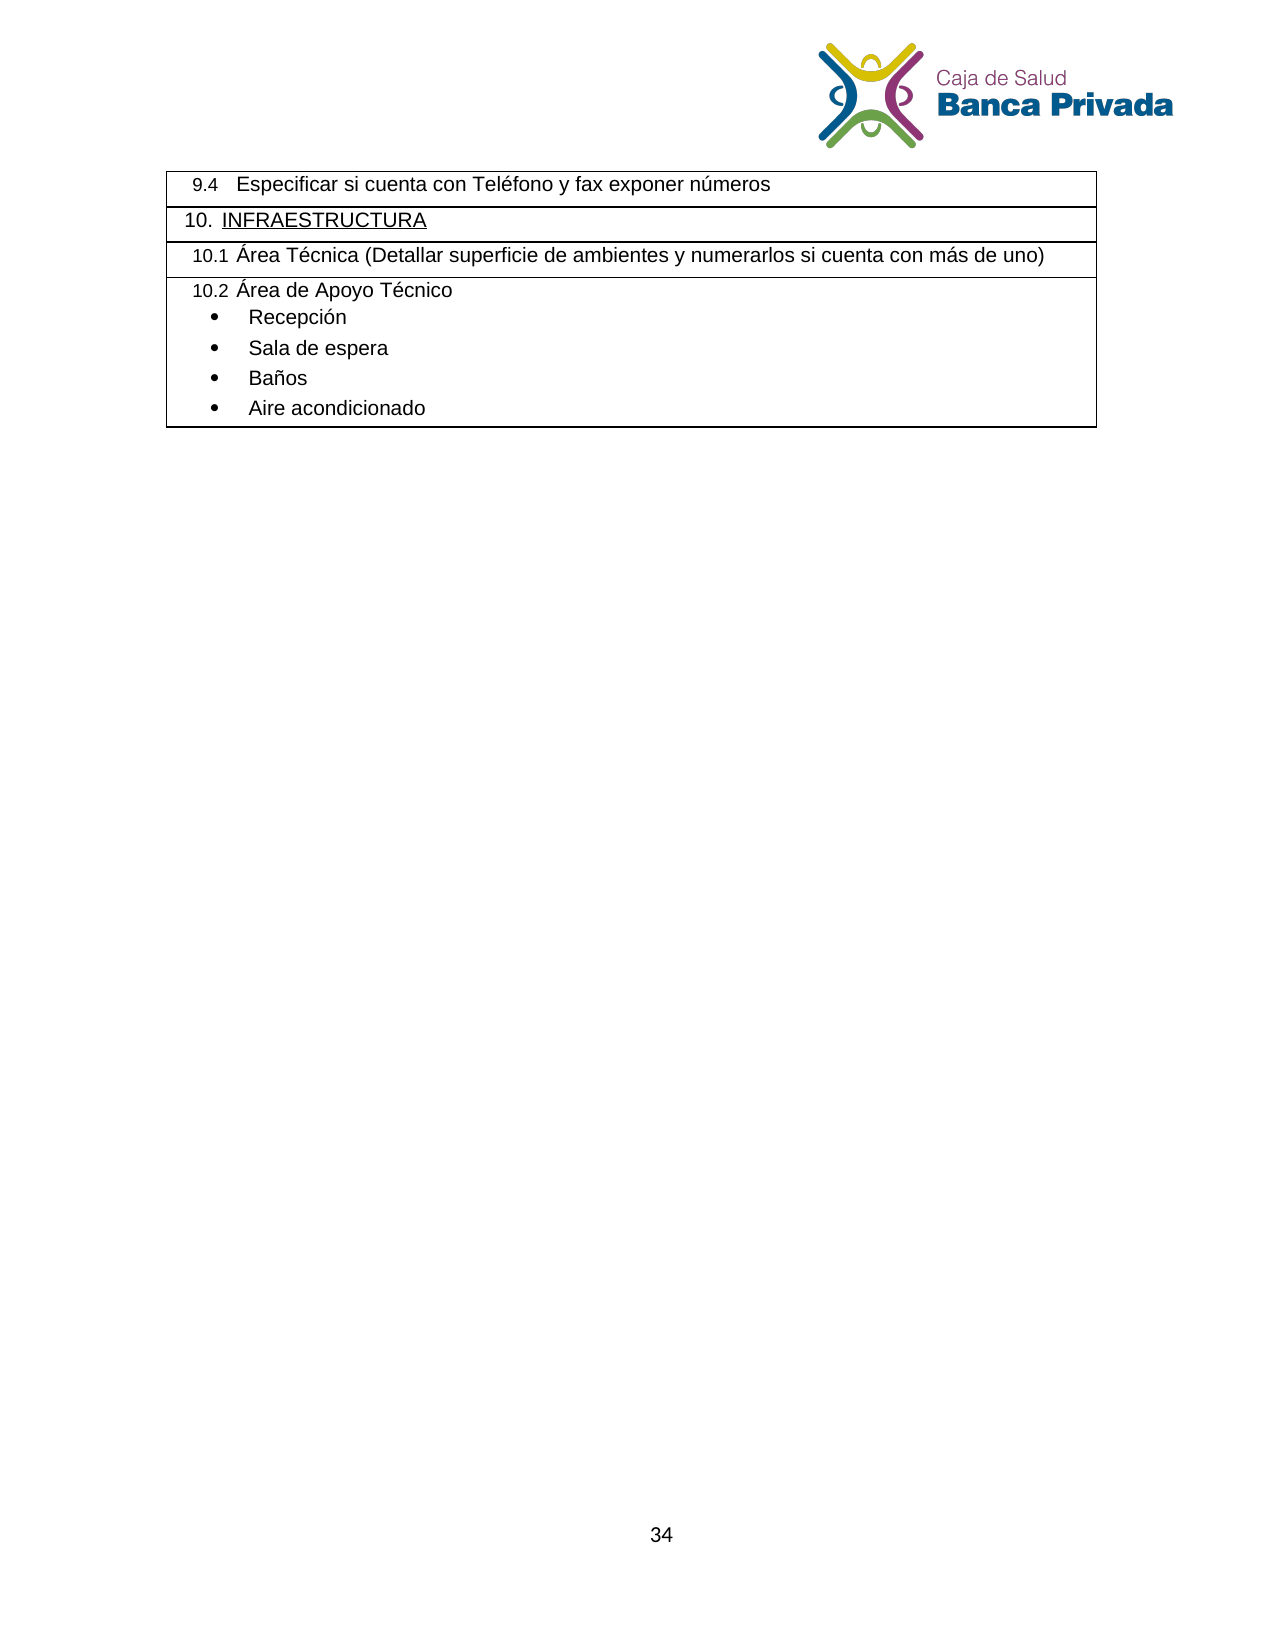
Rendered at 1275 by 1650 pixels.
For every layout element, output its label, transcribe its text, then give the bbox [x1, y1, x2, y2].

picture [804, 33, 1189, 160]
table_cell INFRAESTRUCTURA [167, 208, 1096, 241]
table_cell Área Técnica (Detallar superficie de ambientes y numerarlos si cuenta con más de uno) [167, 243, 1096, 277]
table_cell Especificar si cuenta con Teléfono y fax exponer números [167, 172, 1096, 206]
table_cell Área de Apoyo Técnico Recepción Sala de espera Baños Aire acondicionado [167, 278, 1096, 426]
